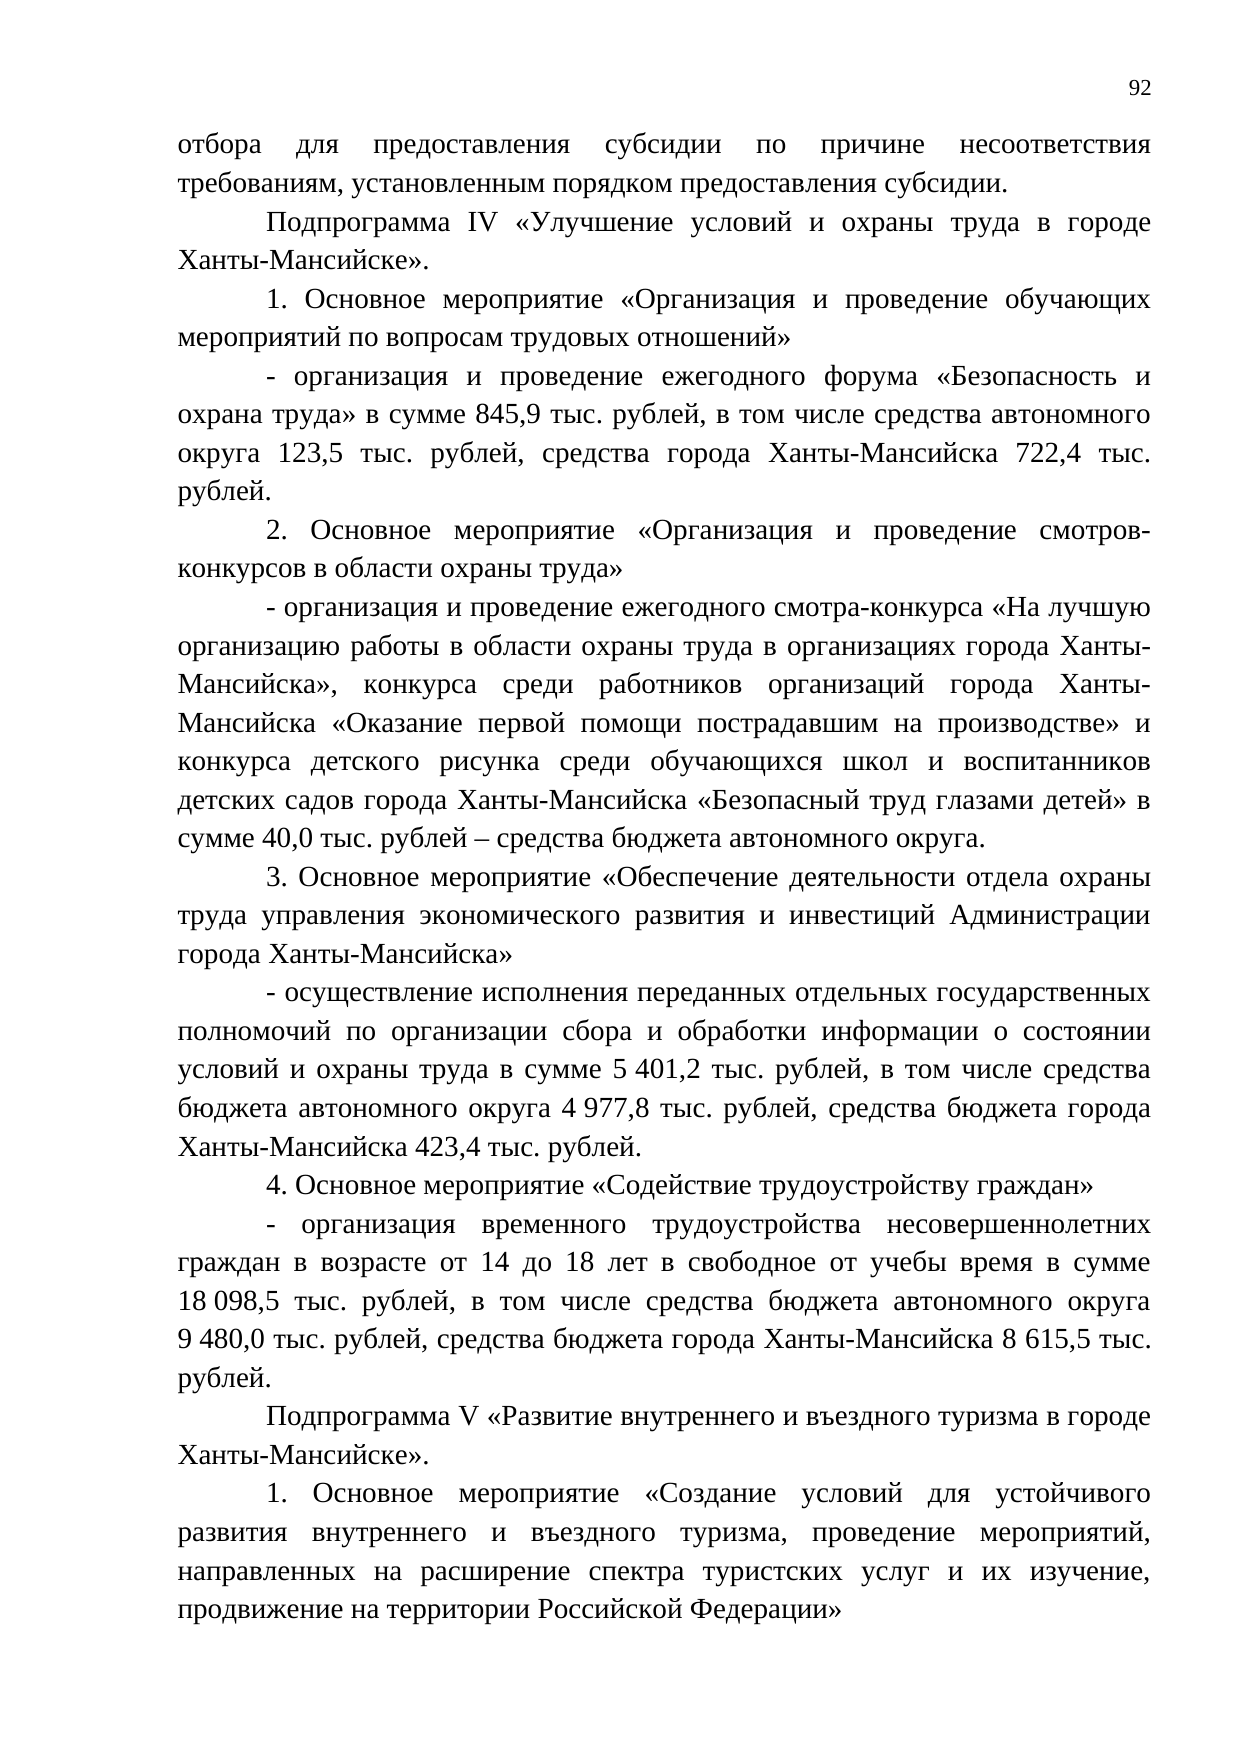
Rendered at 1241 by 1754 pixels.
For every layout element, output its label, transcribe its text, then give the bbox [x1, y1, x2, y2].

text Подпрограмма V «Развитие внутреннего и въездного туризма в городе Ханты-Мансийске». [177, 1398, 1152, 1471]
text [177, 127, 1152, 199]
text - организация и проведение ежегодного смотра-конкурса «На лучшую организацию работы в области охраны труда в организациях города Ханты-Мансийска», конкурса среди работников организаций города Ханты-Мансийска «Оказание первой помощи пострадавшим на производстве» и конкурса детского рисунка среди обучающихся школ и воспитанников детских садов города Ханты-Мансийска «Безопасный труд глазами детей» в сумме 40,0 тыс. рублей – средства бюджета автономного округа. [177, 589, 1152, 854]
text 4. Основное мероприятие «Содействие трудоустройству граждан» [177, 1167, 1152, 1201]
text - организация временного трудоустройства несовершеннолетних граждан в возрасте от 14 до 18 лет в свободное от учебы время в сумме 18 098,5 тыс. рублей, в том числе средства бюджета автономного округа 9 480,0 тыс. рублей, средства бюджета города Ханты-Мансийска 8 615,5 тыс. рублей. [177, 1206, 1152, 1393]
text 3. Основное мероприятие «Обеспечение деятельности отдела охраны труда управления экономического развития и инвестиций Администрации города Ханты-Мансийска» [177, 859, 1152, 969]
text 1. Основное мероприятие «Организация и проведение обучающих мероприятий по вопросам трудовых отношений» [177, 281, 1152, 353]
text Подпрограмма IV «Улучшение условий и охраны труда в городе Ханты-Мансийске». [177, 204, 1152, 276]
text - организация и проведение ежегодного форума «Безопасность и охрана труда» в сумме 845,9 тыс. рублей, в том числе средства автономного округа 123,5 тыс. рублей, средства города Ханты-Мансийска 722,4 тыс. рублей. [177, 358, 1152, 507]
text - осуществление исполнения переданных отдельных государственных полномочий по организации сбора и обработки информации о состоянии условий и охраны труда в сумме 5 401,2 тыс. рублей, в том числе средства бюджета автономного округа 4 977,8 тыс. рублей, средства бюджета города Ханты-Мансийска 423,4 тыс. рублей. [177, 974, 1152, 1162]
text 2. Основное мероприятие «Организация и проведение смотров-конкурсов в области охраны труда» [177, 512, 1152, 584]
text 1. Основное мероприятие «Создание условий для устойчивого развития внутреннего и въездного туризма, проведение мероприятий, направленных на расширение спектра туристских услуг и их изучение, продвижение на территории Российской Федерации» [177, 1476, 1152, 1625]
